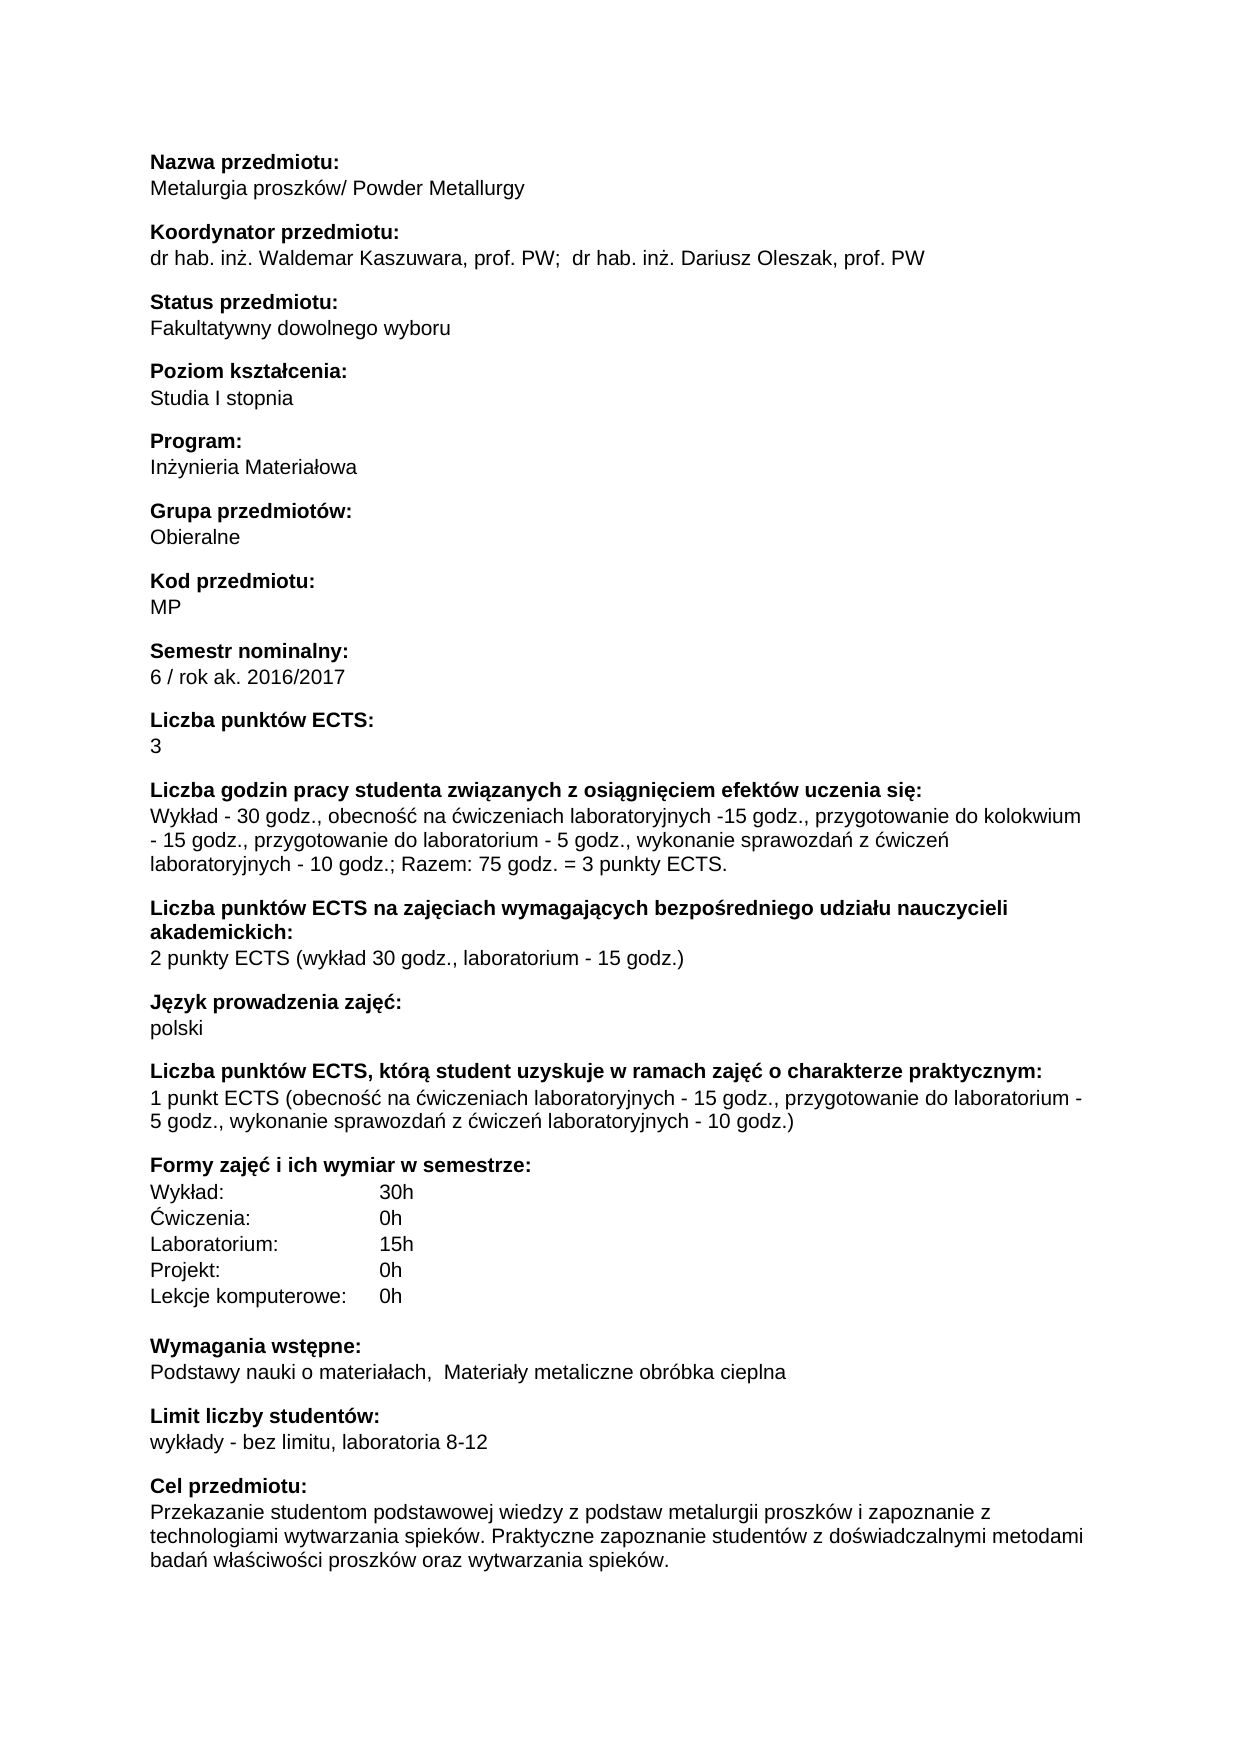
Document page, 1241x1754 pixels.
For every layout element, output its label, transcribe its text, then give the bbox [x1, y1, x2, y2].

text Studia I stopnia [150, 385, 1090, 409]
text dr hab. inż. Waldemar Kaszuwara, prof. PW; dr hab. inż. Dariusz Oleszak, prof. PW [150, 246, 1090, 270]
text Liczba punktów ECTS, którą student uzyskuje w ramach zajęć o charakterze praktycznym: [150, 1059, 1090, 1083]
table_cell Laboratorium: [140, 1232, 367, 1256]
table_cell 0h [369, 1204, 597, 1230]
text Limit liczby studentów: [150, 1404, 1090, 1428]
text Grupa przedmiotów: [150, 499, 1090, 523]
text Fakultatywny dowolnego wyboru [150, 316, 1090, 339]
table_cell 0h [369, 1256, 597, 1282]
text Wymagania wstępne: [150, 1334, 1090, 1358]
text Koordynator przedmiotu: [150, 220, 1090, 244]
text 6 / rok ak. 2016/2017 [150, 664, 1090, 688]
table_cell Projekt: [140, 1258, 367, 1282]
text Liczba punktów ECTS na zajęciach wymagających bezpośredniego udziału nauczycieli akademickich: [150, 896, 1090, 944]
text Podstawy nauki o materiałach, Materiały metaliczne obróbka cieplna [150, 1360, 1090, 1384]
text Kod przedmiotu: [150, 569, 1090, 593]
text Formy zajęć i ich wymiar w semestrze: [150, 1153, 1090, 1177]
text Semestr nominalny: [150, 638, 1090, 662]
text Status przedmiotu: [150, 289, 1090, 313]
text MP [150, 595, 1090, 619]
text Wykład - 30 godz., obecność na ćwiczeniach laboratoryjnych -15 godz., przygotowanie do kolokwium - 15 godz., przygotowanie do laboratorium - 5 godz., wykonanie sprawozdań z ćwiczeń laboratoryjnych - 10 godz.; Razem: 75 godz. = 3 punkty ECTS. [150, 804, 1090, 876]
text Metalurgia proszków/ Powder Metallurgy [150, 176, 1090, 200]
text Inżynieria Materiałowa [150, 455, 1090, 479]
table_cell 0h [369, 1282, 597, 1308]
text Poziom kształcenia: [150, 359, 1090, 383]
table_cell Ćwiczenia: [140, 1206, 367, 1230]
text Obieralne [150, 525, 1090, 549]
text wykłady - bez limitu, laboratoria 8-12 [150, 1430, 1090, 1454]
text 3 [150, 734, 1090, 758]
table_header 30h [369, 1180, 597, 1204]
text Cel przedmiotu: [150, 1473, 1090, 1497]
table_header Wykład: [140, 1180, 367, 1204]
table_cell 15h [369, 1230, 597, 1256]
text Przekazanie studentom podstawowej wiedzy z podstaw metalurgii proszków i zapoznanie z technologiami wytwarzania spieków. Praktyczne zapoznanie studentów z doświadczalnymi metodami badań właściwości proszków oraz wytwarzania spieków. [150, 1499, 1090, 1571]
text Język prowadzenia zajęć: [150, 989, 1090, 1013]
text Program: [150, 429, 1090, 453]
text 1 punkt ECTS (obecność na ćwiczeniach laboratoryjnych - 15 godz., przygotowanie do laboratorium - 5 godz., wykonanie sprawozdań z ćwiczeń laboratoryjnych - 10 godz.) [150, 1085, 1090, 1133]
text Liczba godzin pracy studenta związanych z osiągnięciem efektów uczenia się: [150, 778, 1090, 802]
text Liczba punktów ECTS: [150, 708, 1090, 732]
table_cell Lekcje komputerowe: [140, 1284, 367, 1308]
text 2 punkty ECTS (wykład 30 godz., laboratorium - 15 godz.) [150, 946, 1090, 970]
text polski [150, 1016, 1090, 1039]
text Nazwa przedmiotu: [150, 150, 1090, 174]
